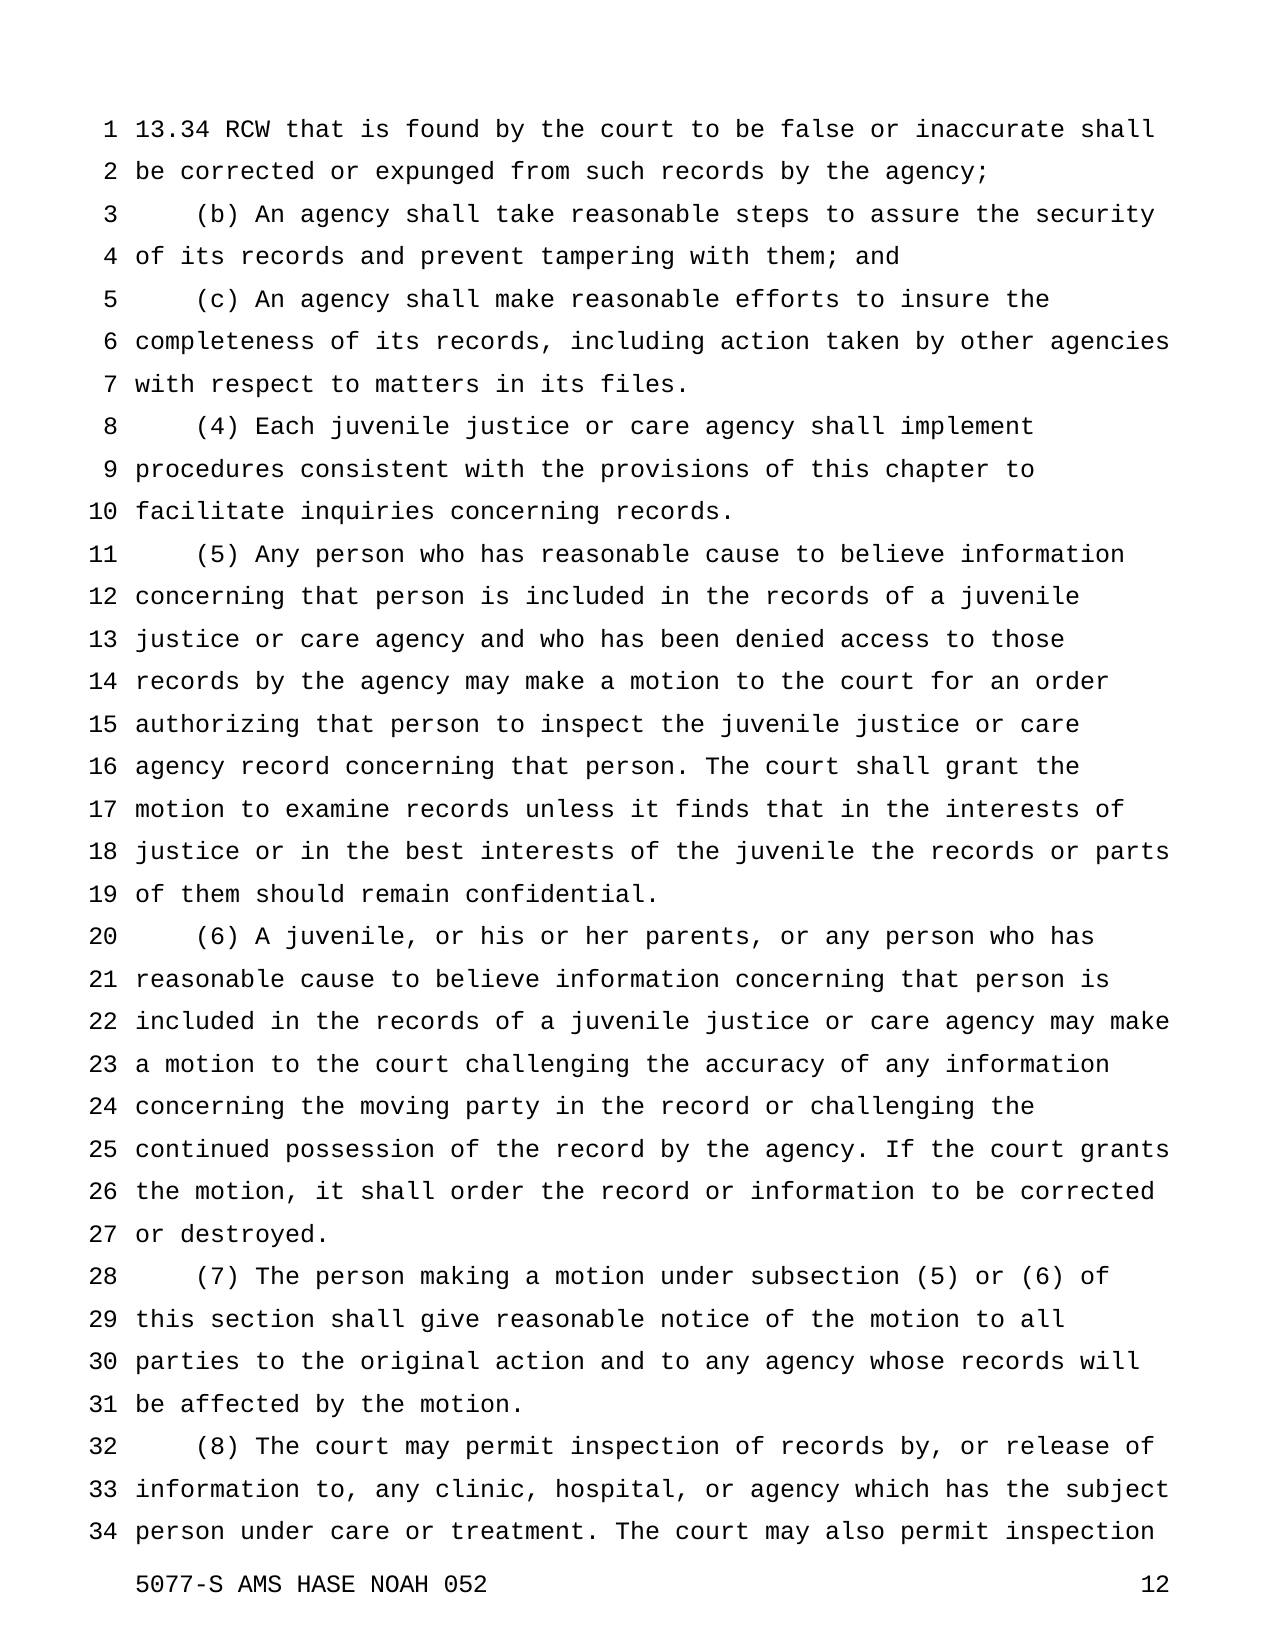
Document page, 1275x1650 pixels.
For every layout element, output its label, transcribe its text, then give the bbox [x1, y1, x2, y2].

text (4) Each juvenile justice or care agency shall implement procedures consistent with the provisions of this chapter to facilitate inquiries concerning records. [135, 401, 1170, 528]
text (5) Any person who has reasonable cause to believe information concerning that person is included in the records of a juvenile justice or care agency and who has been denied access to those records by the agency may make a motion to the court for an order authorizing that person to inspect the juvenile justice or care agency record concerning that person. The court shall grant the motion to examine records unless it finds that in the interests of justice or in the best interests of the juvenile the records or parts of them should remain confidential. [135, 528, 1170, 911]
text (7) The person making a motion under subsection (5) or (6) of this section shall give reasonable notice of the motion to all parties to the original action and to any agency whose records will be affected by the motion. [135, 1251, 1170, 1421]
text (b) An agency shall take reasonable steps to assure the security of its records and prevent tampering with them; and [135, 188, 1170, 273]
text (6) A juvenile, or his or her parents, or any person who has reasonable cause to believe information concerning that person is included in the records of a juvenile justice or care agency may make a motion to the court challenging the accuracy of any information concerning the moving party in the record or challenging the continued possession of the record by the agency. If the court grants the motion, it shall order the record or information to be corrected or destroyed. [135, 911, 1170, 1251]
text (c) An agency shall make reasonable efforts to insure the completeness of its records, including action taken by other agencies with respect to matters in its files. [135, 273, 1170, 401]
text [135, 103, 1170, 188]
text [135, 1421, 1170, 1548]
